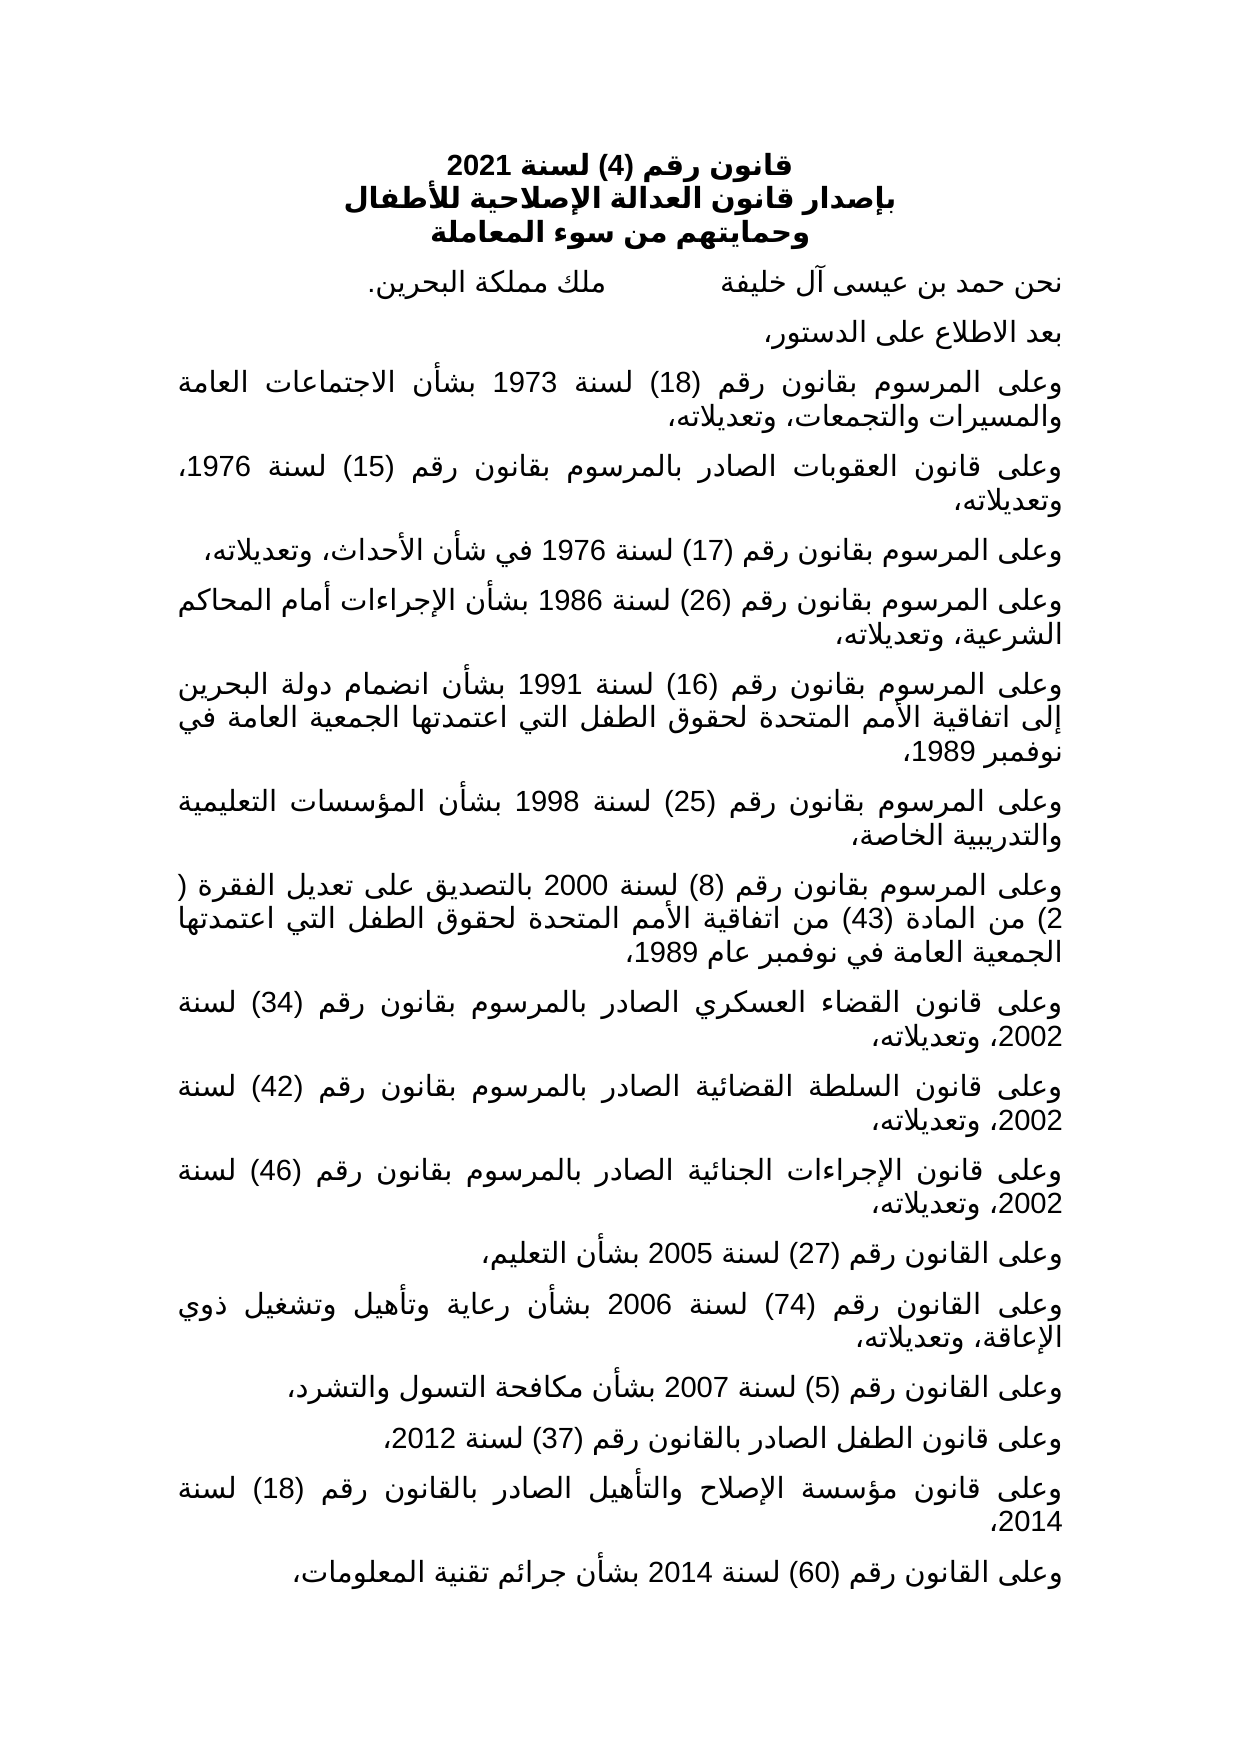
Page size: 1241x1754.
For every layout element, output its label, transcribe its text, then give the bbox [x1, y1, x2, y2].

text نحن حمد بن عيسى آل خليفة ملك مملكة البحرين. [177, 265, 1063, 298]
text وعلى قانون الإجراءات الجنائية الصادر بالمرسوم بقانون رقم (46) لسنة 2002، وتعديلاته، [177, 1153, 1063, 1220]
text وعلى القانون رقم (60) لسنة 2014 بشأن جرائم تقنية المعلومات، [177, 1554, 1063, 1588]
text وعلى قانون العقوبات الصادر بالمرسوم بقانون رقم (15) لسنة 1976، وتعديلاته، [177, 449, 1063, 516]
text وعلى المرسوم بقانون رقم (26) لسنة 1986 بشأن الإجراءات أمام المحاكم الشرعية، وتعديلاته، [177, 583, 1063, 650]
text وعلى القانون رقم (74) لسنة 2006 بشأن رعاية وتأهيل وتشغيل ذوي الإعاقة، وتعديلاته، [177, 1287, 1063, 1354]
text وعلى قانون القضاء العسكري الصادر بالمرسوم بقانون رقم (34) لسنة 2002، وتعديلاته، [177, 985, 1063, 1052]
text بعد الاطلاع على الدستور، [177, 315, 1063, 349]
text قانون رقم (4) لسنة 2021 بإصدار قانون العدالة الإصلاحية للأطفال وحمايتهم من سوء المعاملة [177, 148, 1063, 248]
text وعلى المرسوم بقانون رقم (17) لسنة 1976 في شأن الأحداث، وتعديلاته، [177, 533, 1063, 566]
text وعلى المرسوم بقانون رقم (8) لسنة 2000 بالتصديق على تعديل الفقرة (2) من المادة (43) من اتفاقية الأمم المتحدة لحقوق الطفل التي اعتمدتها الجمعية العامة في نوفمبر عام 1989، [177, 868, 1063, 968]
text وعلى قانون مؤسسة الإصلاح والتأهيل الصادر بالقانون رقم (18) لسنة 2014، [177, 1471, 1063, 1538]
text وعلى القانون رقم (5) لسنة 2007 بشأن مكافحة التسول والتشرد، [177, 1370, 1063, 1404]
text وعلى المرسوم بقانون رقم (18) لسنة 1973 بشأن الاجتماعات العامة والمسيرات والتجمعات، وتعديلاته، [177, 365, 1063, 432]
text وعلى قانون الطفل الصادر بالقانون رقم (37) لسنة 2012، [177, 1421, 1063, 1454]
text وعلى قانون السلطة القضائية الصادر بالمرسوم بقانون رقم (42) لسنة 2002، وتعديلاته، [177, 1069, 1063, 1136]
text وعلى القانون رقم (27) لسنة 2005 بشأن التعليم، [177, 1236, 1063, 1270]
text وعلى المرسوم بقانون رقم (25) لسنة 1998 بشأن المؤسسات التعليمية والتدريبية الخاصة، [177, 784, 1063, 851]
text وعلى المرسوم بقانون رقم (16) لسنة 1991 بشأن انضمام دولة البحرين إلى اتفاقية الأمم المتحدة لحقوق الطفل التي اعتمدتها الجمعية العامة في نوفمبر 1989، [177, 667, 1063, 767]
